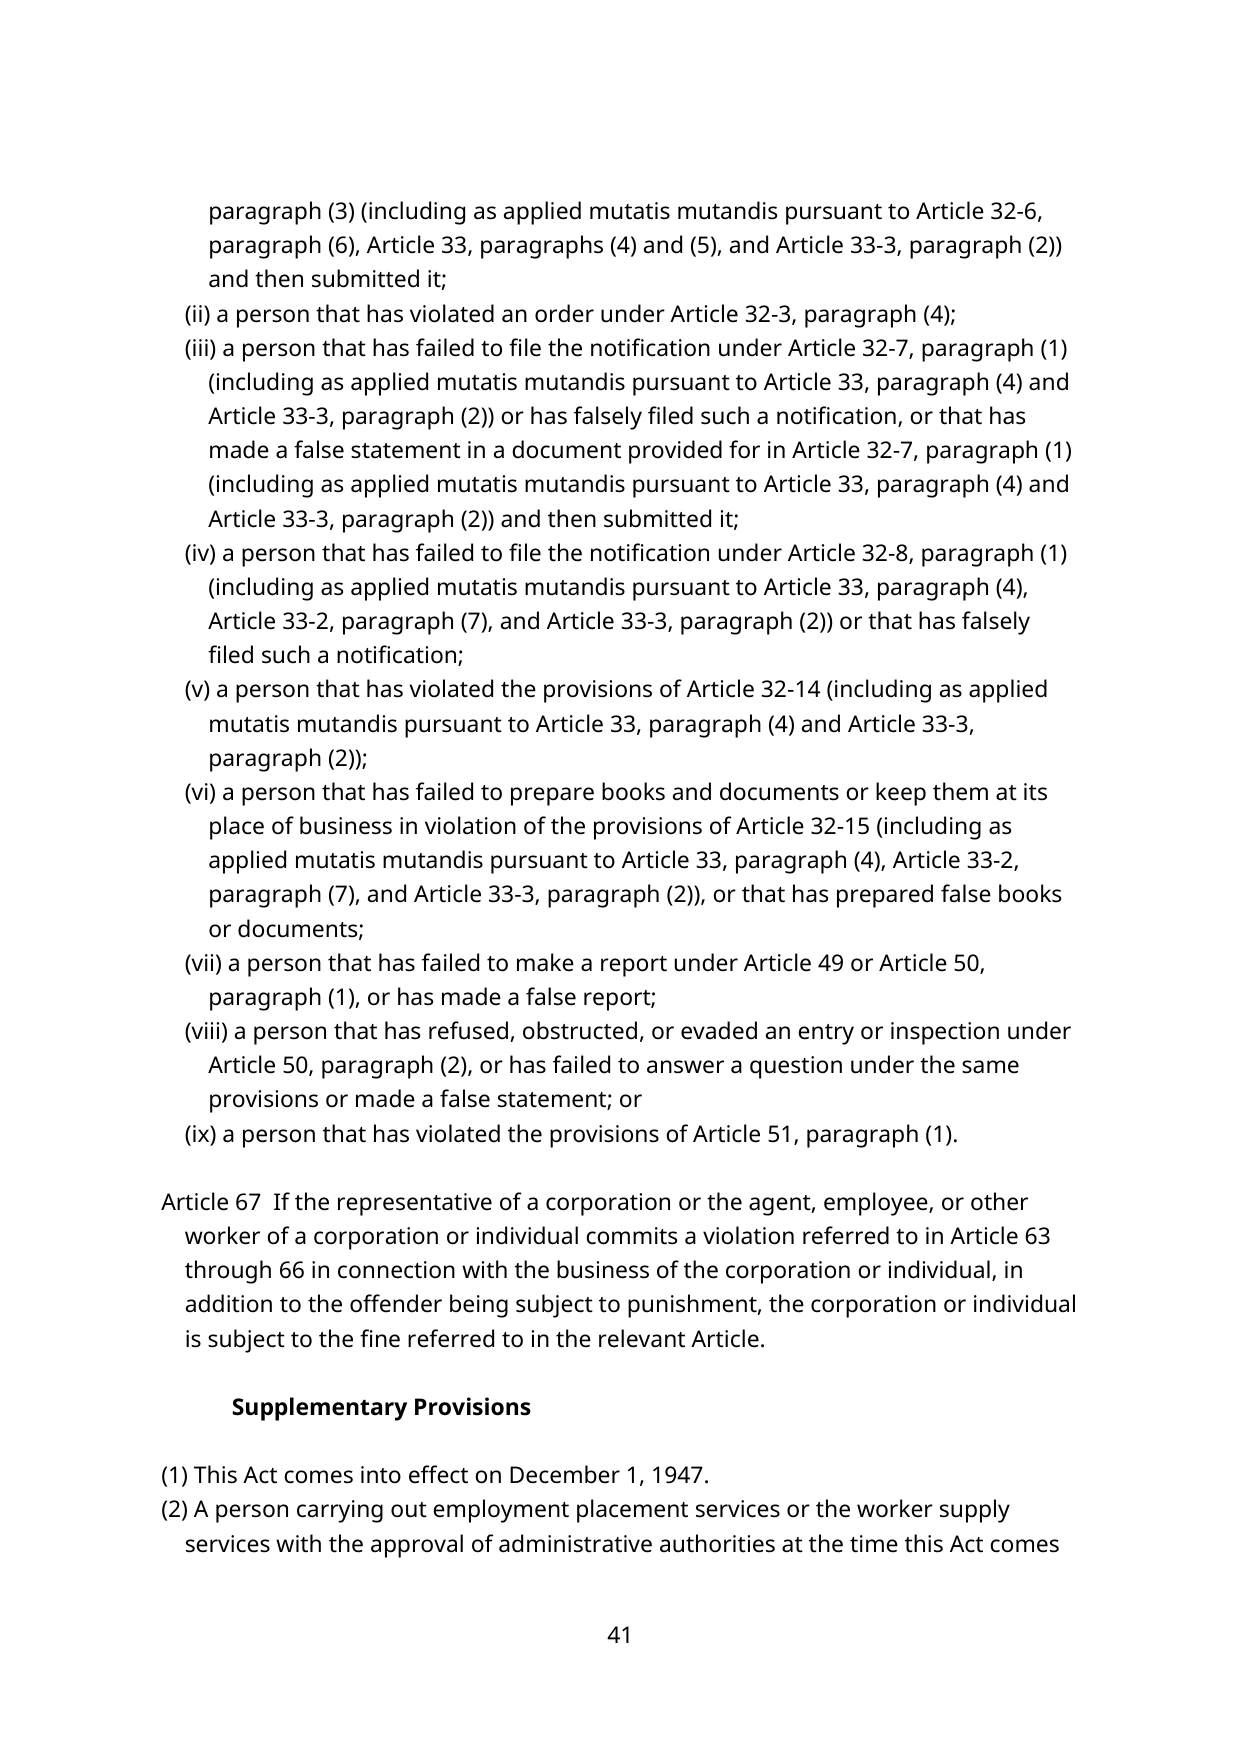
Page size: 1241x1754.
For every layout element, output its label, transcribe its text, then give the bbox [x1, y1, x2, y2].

text Supplementary Provisions [230, 1389, 1079, 1424]
text (1) This Act comes into effect on December 1, 1947. [161, 1458, 1079, 1492]
text Article 67 If the representative of a corporation or the agent, employee, or other worker of a corporation or individual commits a violation referred to in Article 63 through 66 in connection with the business of the corporation or individual, in addition to the offender being subject to punishment, the corporation or individual is subject to the fine referred to in the relevant Article. [161, 1184, 1079, 1355]
text (viii) a person that has refused, obstructed, or evaded an entry or inspection under Article 50, paragraph (2), or has failed to answer a question under the same provisions or made a false statement; or [184, 1014, 1079, 1116]
text (ii) a person that has violated an order under Article 32-3, paragraph (4); [184, 296, 1079, 330]
text (v) a person that has violated the provisions of Article 32-14 (including as applied mutatis mutandis pursuant to Article 33, paragraph (4) and Article 33-3, paragraph (2)); [184, 672, 1079, 774]
text (ix) a person that has violated the provisions of Article 51, paragraph (1). [184, 1116, 1079, 1150]
text (vii) a person that has failed to make a report under Article 49 or Article 50, paragraph (1), or has made a false report; [184, 945, 1079, 1014]
text (iv) a person that has failed to file the notification under Article 32-8, paragraph (1) (including as applied mutatis mutandis pursuant to Article 33, paragraph (4), Article 33-2, paragraph (7), and Article 33-3, paragraph (2)) or that has falsely filed such a notification; [184, 535, 1079, 672]
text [161, 1492, 1079, 1560]
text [184, 194, 1079, 296]
text (vi) a person that has failed to prepare books and documents or keep them at its place of business in violation of the provisions of Article 32-15 (including as applied mutatis mutandis pursuant to Article 33, paragraph (4), Article 33-2, paragraph (7), and Article 33-3, paragraph (2)), or that has prepared false books or documents; [184, 774, 1079, 945]
text (iii) a person that has failed to file the notification under Article 32-7, paragraph (1) (including as applied mutatis mutandis pursuant to Article 33, paragraph (4) and Article 33-3, paragraph (2)) or has falsely filed such a notification, or that has made a false statement in a document provided for in Article 32-7, paragraph (1) (including as applied mutatis mutandis pursuant to Article 33, paragraph (4) and Article 33-3, paragraph (2)) and then submitted it; [184, 330, 1079, 535]
